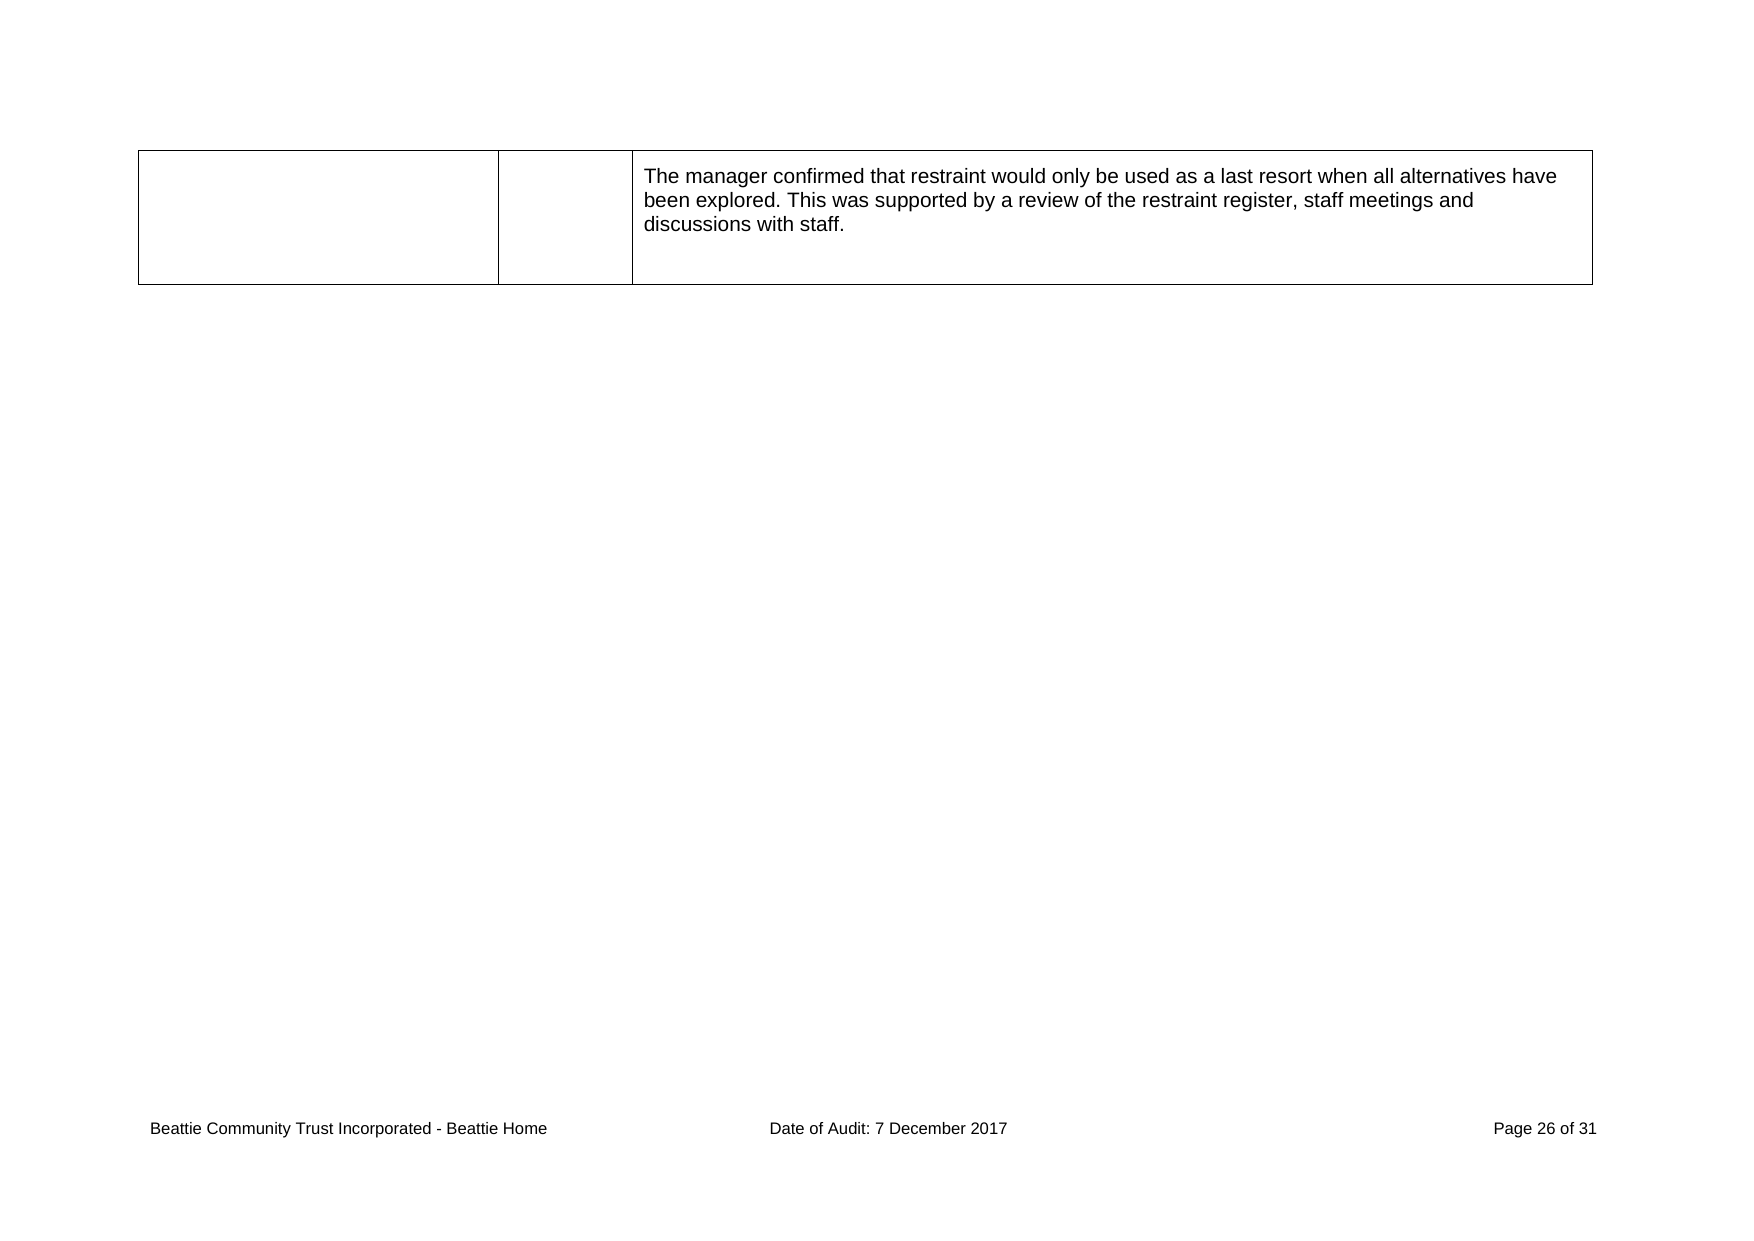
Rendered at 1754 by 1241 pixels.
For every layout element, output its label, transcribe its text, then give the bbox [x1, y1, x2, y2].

table_cell FA [499, 151, 632, 284]
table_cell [633, 151, 1592, 284]
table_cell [139, 151, 498, 284]
